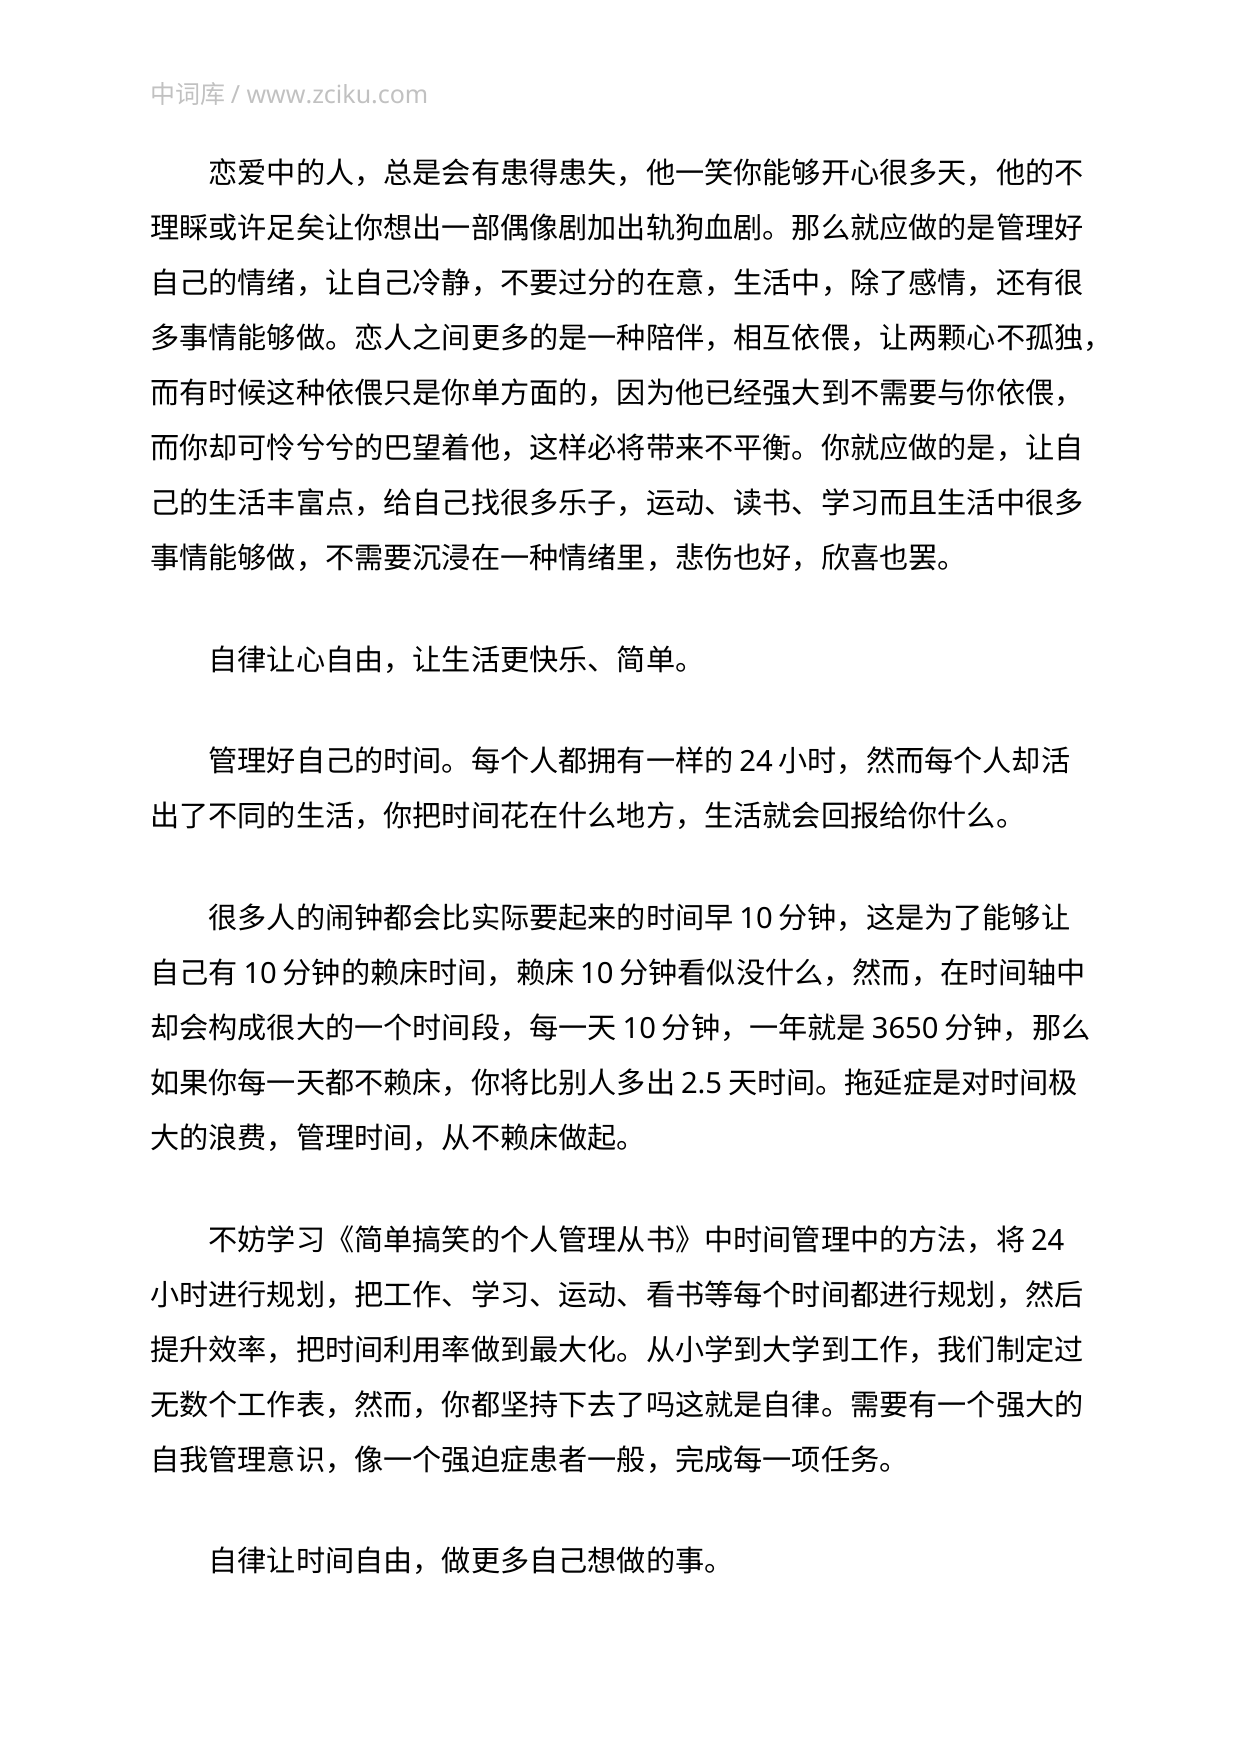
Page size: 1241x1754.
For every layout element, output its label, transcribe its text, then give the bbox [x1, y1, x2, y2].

text 管理好自己的时间。每个人都拥有一样的24小时，然而每个人却活出了不同的生活，你把时间花在什么地方，生活就会回报给你什么。 [150, 738, 1090, 835]
text 很多人的闹钟都会比实际要起来的时间早10分钟，这是为了能够让自己有10分钟的赖床时间，赖床10分钟看似没什么，然而，在时间轴中却会构成很大的一个时间段，每一天10分钟，一年就是3650分钟，那么如果你每一天都不赖床，你将比别人多出2.5天时间。拖延症是对时间极大的浪费，管理时间，从不赖床做起。 [150, 894, 1090, 1157]
text 不妨学习《简单搞笑的个人管理从书》中时间管理中的方法，将24小时进行规划，把工作、学习、运动、看书等每个时间都进行规划，然后提升效率，把时间利用率做到最大化。从小学到大学到工作，我们制定过无数个工作表，然而，你都坚持下去了吗这就是自律。需要有一个强大的自我管理意识，像一个强迫症患者一般，完成每一项任务。 [150, 1216, 1090, 1478]
text 恋爱中的人，总是会有患得患失，他一笑你能够开心很多天，他的不理睬或许足矣让你想出一部偶像剧加出轨狗血剧。那么就应做的是管理好自己的情绪，让自己冷静，不要过分的在意，生活中，除了感情，还有很多事情能够做。恋人之间更多的是一种陪伴，相互依偎，让两颗心不孤独，而有时候这种依偎只是你单方面的，因为他已经强大到不需要与你依偎，而你却可怜兮兮的巴望着他，这样必将带来不平衡。你就应做的是，让自己的生活丰富点，给自己找很多乐子，运动、读书、学习而且生活中很多事情能够做，不需要沉浸在一种情绪里，悲伤也好，欣喜也罢。 [150, 150, 1090, 577]
text 自律让时间自由，做更多自己想做的事。 [150, 1538, 1090, 1580]
text 自律让心自由，让生活更快乐、简单。 [150, 636, 1090, 678]
